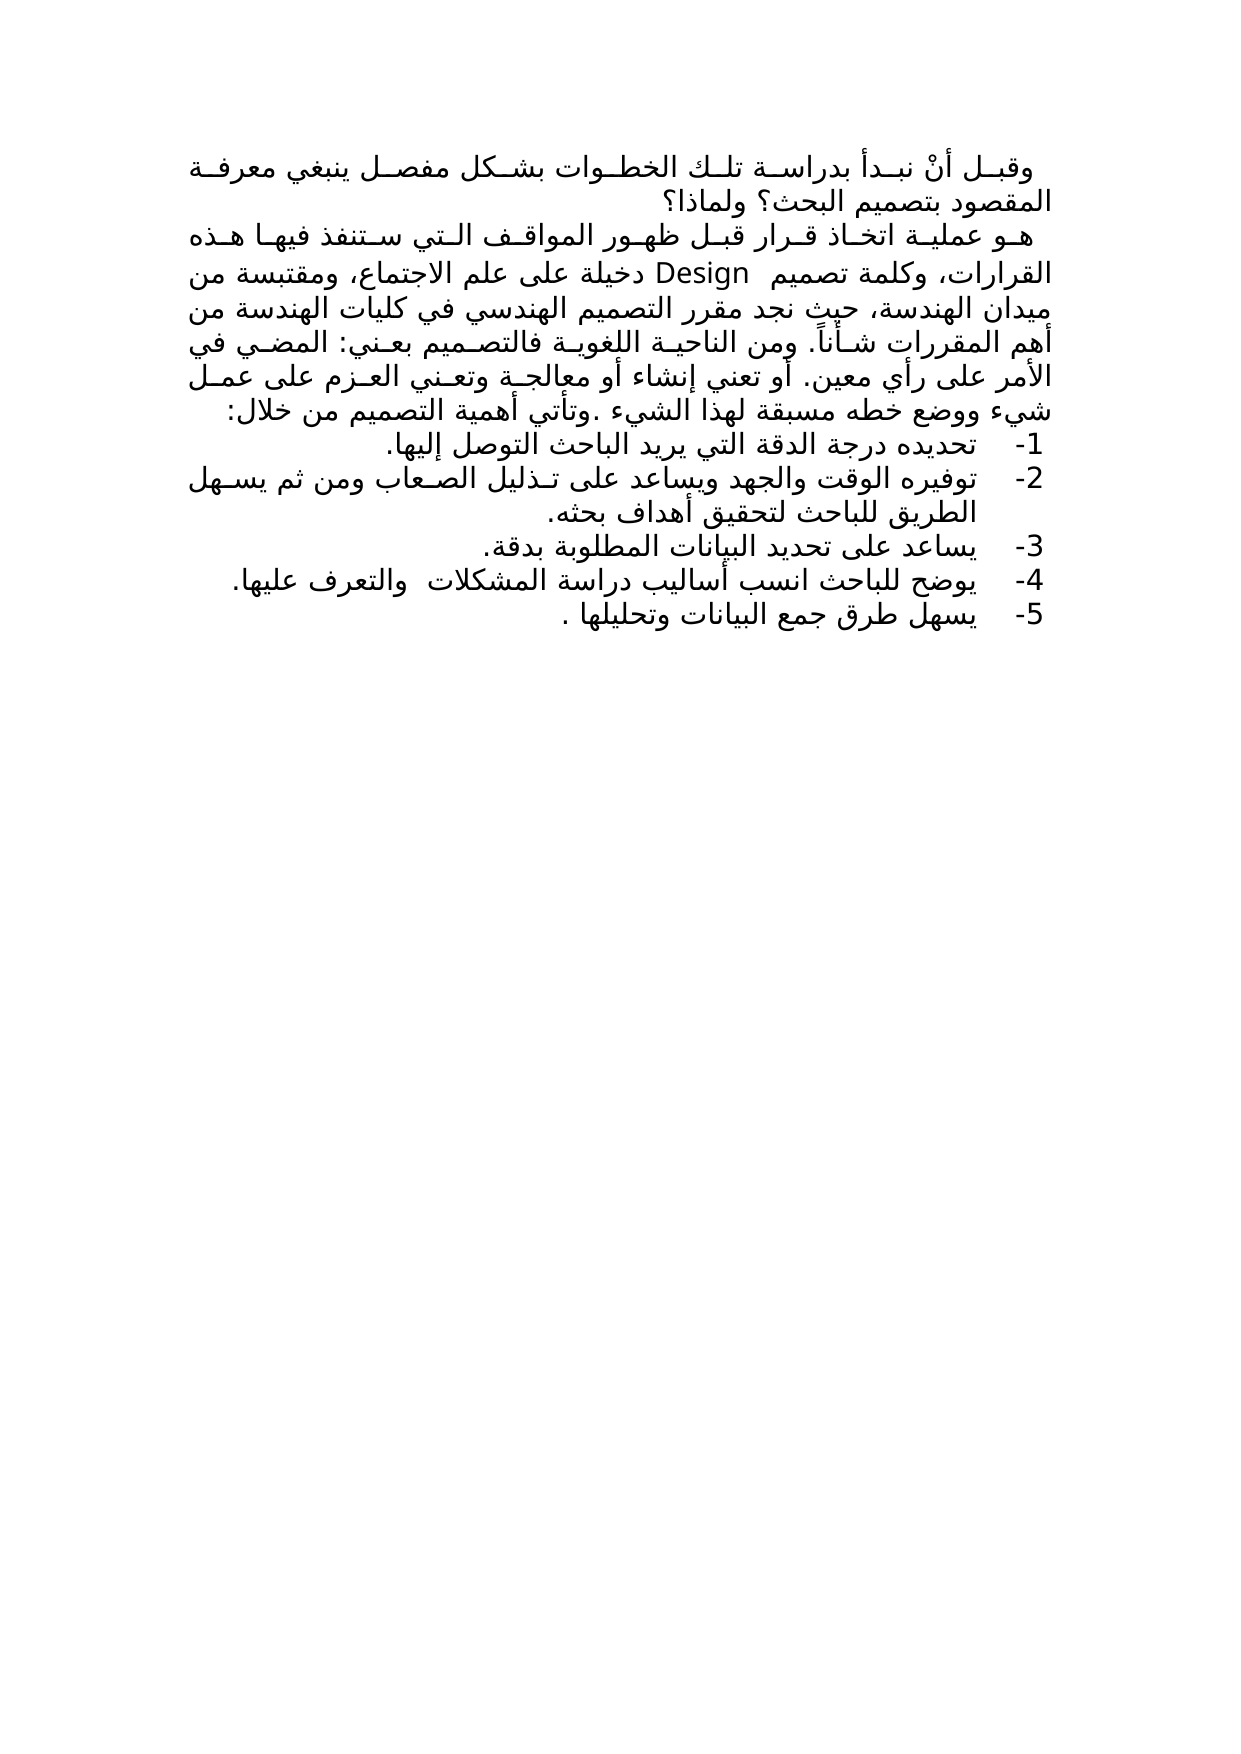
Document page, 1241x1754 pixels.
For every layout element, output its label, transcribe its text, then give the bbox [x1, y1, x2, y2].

list يوضح للباحث انسب أساليب دراسة المشكلات والتعرف عليها. [187, 563, 1015, 597]
text وقبل أنْ نبدأ بدراسة تلك الخطوات بشكل مفصل ينبغي معرفة المقصود بتصميم البحث؟ ولماذا؟ [187, 150, 1053, 218]
text هو عملية اتخاذ قرار قبل ظهور المواقف التي ستنفذ فيها هذه القرارات، وكلمة تصميم Design دخيلة على علم الاجتماع، ومقتبسة من ميدان الهندسة، حيث نجد مقرر التصميم الهندسي في كليات الهندسة من أهم المقررات شأناً. ومن الناحية اللغوية فالتصميم بعني: المضي في الأمر على رأي معين. أو تعني إنشاء أو معالجة وتعني العزم على عمل شيء ووضع خطه مسبقة لهذا الشيء .وتأتي أهمية التصميم من خلال: [187, 218, 1053, 427]
list يساعد على تحديد البيانات المطلوبة بدقة. [187, 529, 1015, 563]
list توفيره الوقت والجهد ويساعد على تذليل الصعاب ومن ثم يسهل الطريق للباحث لتحقيق أهداف بحثه. [187, 461, 1015, 529]
list تحديده درجة الدقة التي يريد الباحث التوصل إليها. [187, 427, 1015, 461]
list يسهل طرق جمع البيانات وتحليلها . [187, 597, 1015, 631]
